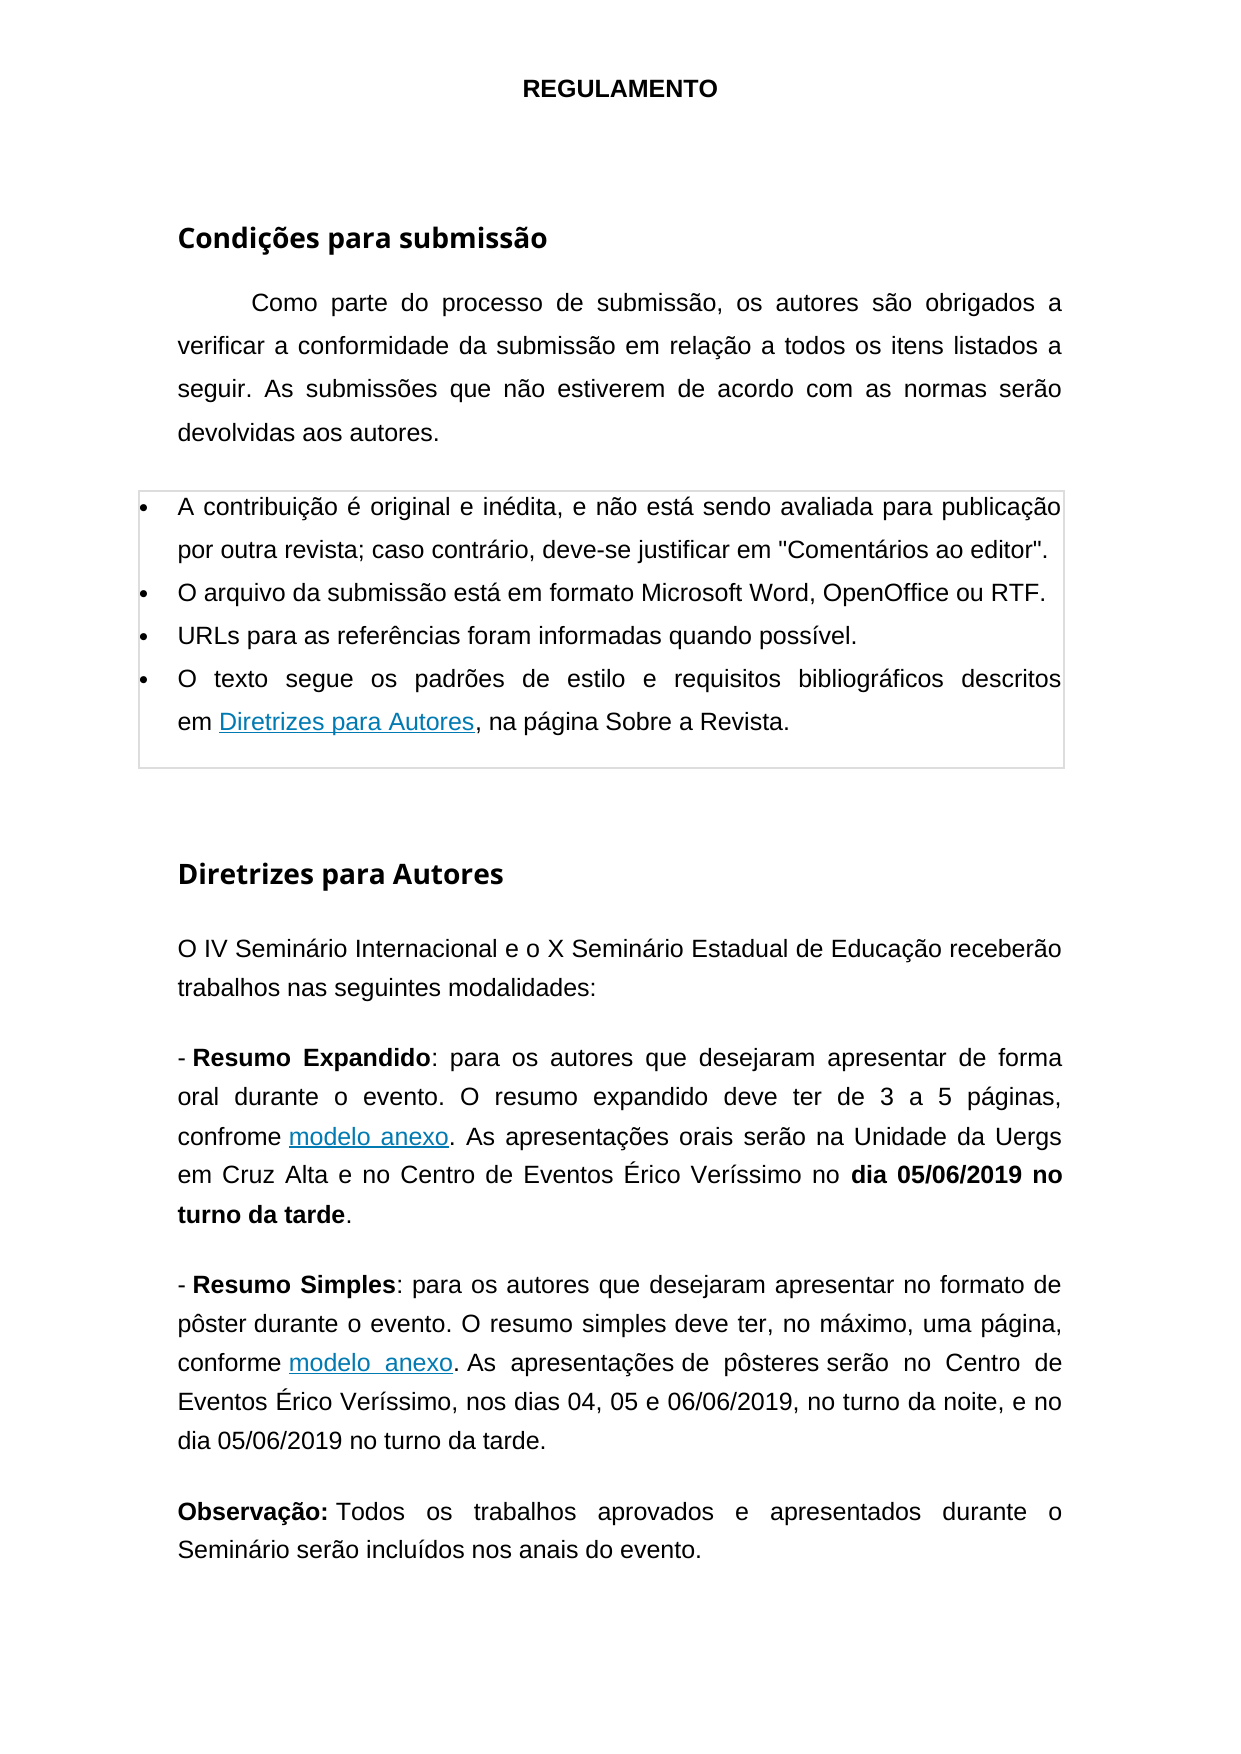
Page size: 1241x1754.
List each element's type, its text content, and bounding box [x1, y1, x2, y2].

list O texto segue os padrões de estilo e requisitos bibliográficos descritos em Diretrizes para Autores, na página Sobre a Revista. [140, 662, 1063, 767]
text Condições para submissão [177, 210, 1063, 257]
text Diretrizes para Autores [177, 846, 1063, 892]
list O arquivo da submissão está em formato Microsoft Word, OpenOffice ou RTF. [140, 576, 1063, 606]
list URLs para as referências foram informadas quando possível. [140, 619, 1063, 649]
text Observação: Todos os trabalhos aprovados e apresentados durante o Seminário serão incluídos nos anais do evento. [177, 1486, 1063, 1564]
text O IV Seminário Internacional e o X Seminário Estadual de Educação receberão trabalhos nas seguintes modalidades: [177, 924, 1063, 1002]
text - Resumo Simples: para os autores que desejaram apresentar no formato de pôster durante o evento. O resumo simples deve ter, no máximo, uma página, conforme modelo anexo. As apresentações de pôsteres serão no Centro de Eventos Érico Veríssimo, nos dias 04, 05 e 06/06/2019, no turno da noite, e no dia 05/06/2019 no turno da tarde. [177, 1259, 1063, 1455]
list A contribuição é original e inédita, e não está sendo avaliada para publicação por outra revista; caso contrário, deve-se justificar em "Comentários ao editor". [140, 492, 1063, 563]
text Como parte do processo de submissão, os autores são obrigados a verificar a conformidade da submissão em relação a todos os itens listados a seguir. As submissões que não estiverem de acordo com as normas serão devolvidas aos autores. [177, 288, 1063, 446]
text - Resumo Expandido: para os autores que desejaram apresentar de forma oral durante o evento. O resumo expandido deve ter de 3 a 5 páginas, confrome modelo anexo. As apresentações orais serão na Unidade da Uergs em Cruz Alta e no Centro de Eventos Érico Veríssimo no dia 05/06/2019 no turno da tarde. [177, 1033, 1063, 1228]
